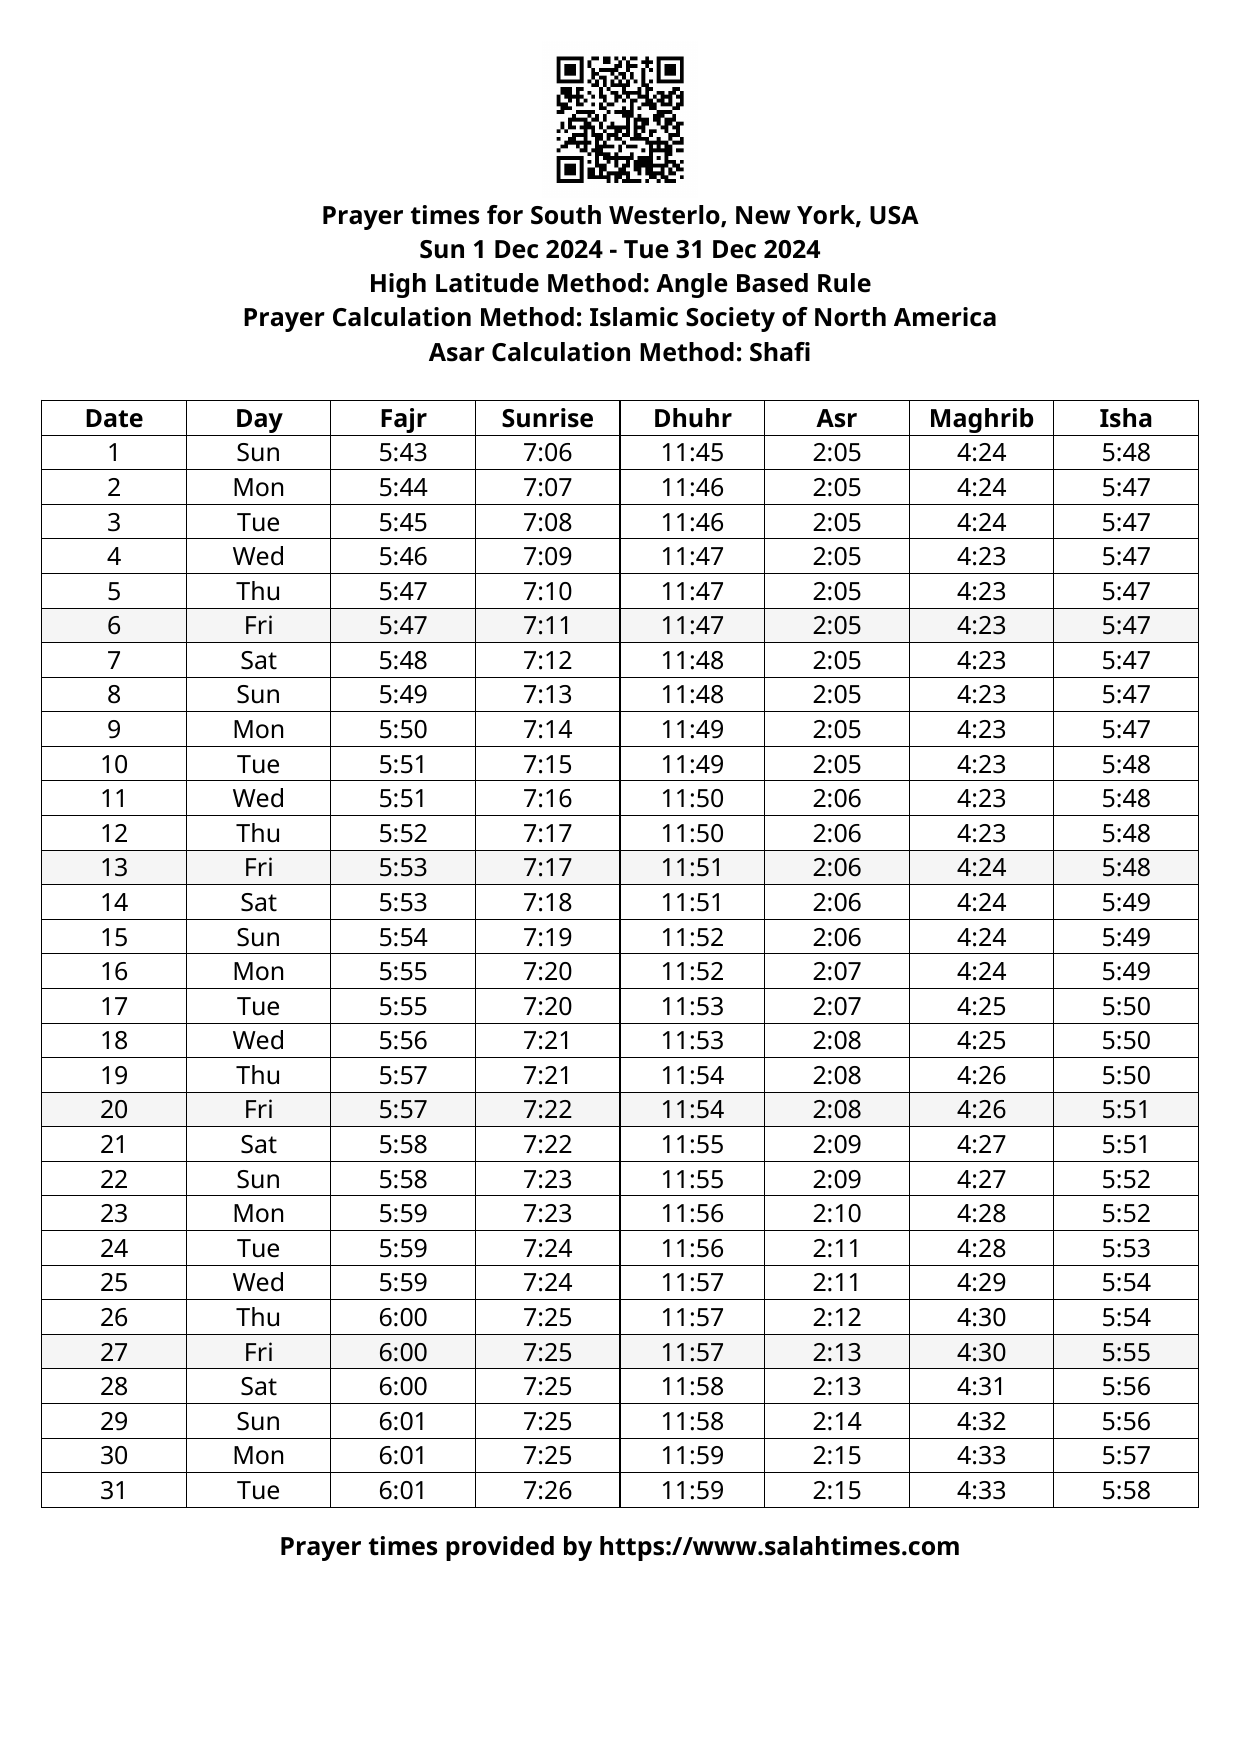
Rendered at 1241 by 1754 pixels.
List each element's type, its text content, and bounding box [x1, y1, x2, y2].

table_cell 4:23 [910, 816, 1053, 849]
table_cell 6:01 [331, 1404, 475, 1437]
table_cell 5:49 [331, 678, 475, 711]
table_cell 7:21 [476, 1058, 619, 1092]
table_cell 7:20 [476, 989, 619, 1022]
table_cell 24 [42, 1231, 186, 1264]
table_cell 2:10 [765, 1196, 909, 1230]
table_cell 7:24 [476, 1266, 619, 1299]
table_cell 27 [42, 1335, 186, 1368]
table_cell 11:56 [621, 1231, 764, 1264]
table_cell 2:05 [765, 505, 909, 538]
table_cell 16 [42, 954, 186, 988]
text Asar Calculation Method: Shafi [42, 334, 1198, 368]
table_cell 4:28 [910, 1231, 1053, 1264]
table_cell Sat [187, 885, 330, 919]
table_cell 5:45 [331, 505, 475, 538]
table_cell 7:13 [476, 678, 619, 711]
table_cell 18 [42, 1024, 186, 1057]
table_cell 4:28 [910, 1196, 1053, 1230]
table_cell 7:22 [476, 1093, 619, 1126]
table_cell 7:17 [476, 851, 619, 884]
table_header Maghrib [910, 401, 1053, 434]
table_cell 11:48 [621, 678, 764, 711]
table_cell 4:32 [910, 1404, 1053, 1437]
table_cell 6:00 [331, 1335, 475, 1368]
table_cell 4:23 [910, 643, 1053, 677]
table_cell 11:51 [621, 885, 764, 919]
table_cell 2:08 [765, 1024, 909, 1057]
table_cell 2:11 [765, 1266, 909, 1299]
table_cell 23 [42, 1196, 186, 1230]
table_cell 15 [42, 920, 186, 953]
table_cell Thu [187, 1300, 330, 1334]
table_cell 5:50 [1054, 1058, 1198, 1092]
table_cell 7:20 [476, 954, 619, 988]
table_cell 7:09 [476, 539, 619, 573]
table_cell 11:48 [621, 643, 764, 677]
table_cell 5:47 [1054, 712, 1198, 746]
table_cell 2:05 [765, 436, 909, 469]
table_cell 11:47 [621, 609, 764, 642]
table_cell 5:52 [1054, 1196, 1198, 1230]
table_cell 11:45 [621, 436, 764, 469]
table_cell 2:13 [765, 1335, 909, 1368]
text Prayer times for South Westerlo, New York, USA [42, 198, 1198, 232]
table_cell 4:33 [910, 1473, 1053, 1507]
table_cell 6 [42, 609, 186, 642]
table_cell 2:09 [765, 1162, 909, 1195]
table_cell Mon [187, 954, 330, 988]
table_cell Tue [187, 747, 330, 780]
table_cell 5:49 [1054, 920, 1198, 953]
table_cell 11:54 [621, 1058, 764, 1092]
table_cell Fri [187, 609, 330, 642]
table_cell 5:53 [331, 885, 475, 919]
table_cell 5:58 [1054, 1473, 1198, 1507]
table_cell 5:49 [1054, 885, 1198, 919]
table_cell 2 [42, 470, 186, 504]
table_cell Mon [187, 712, 330, 746]
table_cell 30 [42, 1439, 186, 1472]
table_cell 11:47 [621, 574, 764, 607]
table_cell 7 [42, 643, 186, 677]
table_cell 2:05 [765, 678, 909, 711]
table_cell 5:43 [331, 436, 475, 469]
table_cell 7:15 [476, 747, 619, 780]
table_cell 2:06 [765, 851, 909, 884]
table_header Day [187, 401, 330, 434]
table_cell 7:08 [476, 505, 619, 538]
table_cell 5:47 [1054, 470, 1198, 504]
table_cell Wed [187, 1024, 330, 1057]
table_cell Mon [187, 1196, 330, 1230]
text High Latitude Method: Angle Based Rule [42, 266, 1198, 300]
table_cell 8 [42, 678, 186, 711]
table_cell 11:57 [621, 1300, 764, 1334]
table_cell 5:47 [331, 574, 475, 607]
table_cell 7:18 [476, 885, 619, 919]
table_cell 4:27 [910, 1127, 1053, 1161]
table_cell 5:59 [331, 1231, 475, 1264]
table_cell 5:47 [1054, 505, 1198, 538]
table_cell 2:15 [765, 1439, 909, 1472]
table_cell 11:55 [621, 1127, 764, 1161]
table_cell 5:52 [331, 816, 475, 849]
table_cell 29 [42, 1404, 186, 1437]
table_cell 4:23 [910, 747, 1053, 780]
text Sun 1 Dec 2024 - Tue 31 Dec 2024 [42, 232, 1198, 266]
table_cell 5:52 [1054, 1162, 1198, 1195]
table_cell 11:56 [621, 1196, 764, 1230]
table_cell 6:01 [331, 1473, 475, 1507]
table_cell Sun [187, 920, 330, 953]
table_cell 4:30 [910, 1335, 1053, 1368]
table_cell 4:24 [910, 505, 1053, 538]
table_cell 5:53 [331, 851, 475, 884]
table_cell 5:55 [331, 954, 475, 988]
table_cell 2:05 [765, 574, 909, 607]
table_cell 4 [42, 539, 186, 573]
table_header Sunrise [476, 401, 619, 434]
table_cell Thu [187, 1058, 330, 1092]
table_cell 5 [42, 574, 186, 607]
table_cell 7:25 [476, 1369, 619, 1403]
table_cell 11:53 [621, 1024, 764, 1057]
table_cell Tue [187, 1231, 330, 1264]
text Prayer Calculation Method: Islamic Society of North America [42, 300, 1198, 334]
table_cell 4:24 [910, 954, 1053, 988]
table_cell Wed [187, 781, 330, 815]
table_cell 11:52 [621, 954, 764, 988]
table_cell 2:06 [765, 781, 909, 815]
table_cell 4:23 [910, 712, 1053, 746]
table_cell 11:57 [621, 1335, 764, 1368]
table_cell 4:33 [910, 1439, 1053, 1472]
table_cell 11:54 [621, 1093, 764, 1126]
table_cell 4:24 [910, 436, 1053, 469]
table_cell 4:24 [910, 470, 1053, 504]
table_cell 11:47 [621, 539, 764, 573]
table_cell 10 [42, 747, 186, 780]
table_header Date [42, 401, 186, 434]
table_cell 6:00 [331, 1369, 475, 1403]
table_cell 2:05 [765, 539, 909, 573]
table_cell 5:47 [1054, 574, 1198, 607]
table_cell 4:23 [910, 781, 1053, 815]
table_header Dhuhr [621, 401, 764, 434]
table_cell 5:46 [331, 539, 475, 573]
table_cell 5:58 [331, 1162, 475, 1195]
table_cell 2:05 [765, 609, 909, 642]
table_cell 5:48 [331, 643, 475, 677]
table_cell 7:06 [476, 436, 619, 469]
table_cell Wed [187, 539, 330, 573]
table_cell 4:25 [910, 989, 1053, 1022]
table_cell 28 [42, 1369, 186, 1403]
table_cell 4:23 [910, 678, 1053, 711]
table_cell 5:56 [1054, 1404, 1198, 1437]
table_cell 11 [42, 781, 186, 815]
picture [542, 41, 699, 198]
table_header Fajr [331, 401, 475, 434]
table_cell 5:54 [1054, 1300, 1198, 1334]
text Prayer times provided by https://www.salahtimes.com [42, 1528, 1198, 1563]
table_cell 11:57 [621, 1266, 764, 1299]
table_cell 5:55 [1054, 1335, 1198, 1368]
table_cell 7:23 [476, 1196, 619, 1230]
table_cell Mon [187, 1439, 330, 1472]
table_cell Tue [187, 1473, 330, 1507]
table_cell 2:09 [765, 1127, 909, 1161]
table_cell 5:48 [1054, 436, 1198, 469]
table_cell Tue [187, 989, 330, 1022]
table_cell 11:55 [621, 1162, 764, 1195]
table_cell 5:48 [1054, 747, 1198, 780]
table_cell 2:08 [765, 1093, 909, 1126]
table_cell 7:26 [476, 1473, 619, 1507]
table_cell Fri [187, 1335, 330, 1368]
table_cell 5:56 [1054, 1369, 1198, 1403]
table_cell 2:12 [765, 1300, 909, 1334]
table_cell 4:26 [910, 1093, 1053, 1126]
table_cell 11:58 [621, 1404, 764, 1437]
table_cell Sat [187, 1369, 330, 1403]
table_cell 7:25 [476, 1439, 619, 1472]
table_cell 4:25 [910, 1024, 1053, 1057]
table_cell 11:50 [621, 816, 764, 849]
table_cell 7:14 [476, 712, 619, 746]
table_cell Tue [187, 505, 330, 538]
table_cell 11:46 [621, 470, 764, 504]
table_cell 2:08 [765, 1058, 909, 1092]
table_cell 11:59 [621, 1439, 764, 1472]
table_cell 5:55 [331, 989, 475, 1022]
table_cell Sun [187, 436, 330, 469]
table_cell 6:01 [331, 1439, 475, 1472]
table_cell 5:51 [1054, 1127, 1198, 1161]
table_cell 2:05 [765, 470, 909, 504]
table_cell 4:23 [910, 574, 1053, 607]
table_cell 5:57 [331, 1058, 475, 1092]
table_cell 6:00 [331, 1300, 475, 1334]
table_cell 7:12 [476, 643, 619, 677]
table_cell 2:11 [765, 1231, 909, 1264]
table_cell 5:48 [1054, 781, 1198, 815]
table_cell 25 [42, 1266, 186, 1299]
table_cell 7:23 [476, 1162, 619, 1195]
table_cell 5:59 [331, 1266, 475, 1299]
table_cell 7:07 [476, 470, 619, 504]
table_cell 14 [42, 885, 186, 919]
table_cell 17 [42, 989, 186, 1022]
table_cell 2:06 [765, 816, 909, 849]
table_cell 4:31 [910, 1369, 1053, 1403]
table_cell 31 [42, 1473, 186, 1507]
table_cell 11:49 [621, 747, 764, 780]
table_cell 5:53 [1054, 1231, 1198, 1264]
table_cell 2:05 [765, 747, 909, 780]
table_cell 5:48 [1054, 816, 1198, 849]
table_cell Sun [187, 1404, 330, 1437]
table_cell 5:44 [331, 470, 475, 504]
table_cell Sat [187, 1127, 330, 1161]
table_cell 7:25 [476, 1335, 619, 1368]
table_cell 21 [42, 1127, 186, 1161]
table_cell 5:49 [1054, 954, 1198, 988]
table_cell 11:59 [621, 1473, 764, 1507]
table_header Isha [1054, 401, 1198, 434]
table_cell Fri [187, 1093, 330, 1126]
table_cell 5:50 [1054, 989, 1198, 1022]
table_cell 4:27 [910, 1162, 1053, 1195]
table_cell 11:50 [621, 781, 764, 815]
table_cell 4:23 [910, 539, 1053, 573]
table_cell 7:22 [476, 1127, 619, 1161]
table_cell 2:13 [765, 1369, 909, 1403]
table_cell 2:14 [765, 1404, 909, 1437]
table_cell 4:24 [910, 920, 1053, 953]
table_cell 7:24 [476, 1231, 619, 1264]
table_cell 19 [42, 1058, 186, 1092]
table_cell 4:24 [910, 851, 1053, 884]
table_cell 5:47 [1054, 539, 1198, 573]
table_cell Mon [187, 470, 330, 504]
table_cell 12 [42, 816, 186, 849]
table_cell 5:50 [331, 712, 475, 746]
table_cell Thu [187, 574, 330, 607]
table_cell 7:11 [476, 609, 619, 642]
table_cell 5:47 [1054, 609, 1198, 642]
table_cell Wed [187, 1266, 330, 1299]
table_cell 4:29 [910, 1266, 1053, 1299]
table_cell 2:07 [765, 989, 909, 1022]
table_cell 7:21 [476, 1024, 619, 1057]
table_cell Sun [187, 678, 330, 711]
table_cell 4:23 [910, 609, 1053, 642]
table_cell 5:59 [331, 1196, 475, 1230]
table_cell 7:25 [476, 1300, 619, 1334]
table_cell 2:06 [765, 885, 909, 919]
table_cell 5:54 [331, 920, 475, 953]
table_cell 5:48 [1054, 851, 1198, 884]
table_cell 5:54 [1054, 1266, 1198, 1299]
table_cell 9 [42, 712, 186, 746]
table_cell 5:58 [331, 1127, 475, 1161]
table_cell 5:57 [1054, 1439, 1198, 1472]
table_cell Thu [187, 816, 330, 849]
table_cell 2:05 [765, 643, 909, 677]
table_cell Sat [187, 643, 330, 677]
table_cell 5:51 [1054, 1093, 1198, 1126]
table_cell 3 [42, 505, 186, 538]
table_cell 1 [42, 436, 186, 469]
table_cell 5:47 [331, 609, 475, 642]
table_cell 7:10 [476, 574, 619, 607]
table_cell 11:53 [621, 989, 764, 1022]
table_cell 26 [42, 1300, 186, 1334]
table_cell 11:46 [621, 505, 764, 538]
table_cell 7:17 [476, 816, 619, 849]
table_cell 4:30 [910, 1300, 1053, 1334]
table_cell 5:56 [331, 1024, 475, 1057]
table_cell 22 [42, 1162, 186, 1195]
table_cell 11:49 [621, 712, 764, 746]
table_cell 7:16 [476, 781, 619, 815]
table_cell 11:52 [621, 920, 764, 953]
table_cell 2:06 [765, 920, 909, 953]
table_cell 11:51 [621, 851, 764, 884]
table_cell 7:25 [476, 1404, 619, 1437]
table_cell 5:47 [1054, 643, 1198, 677]
table_cell 5:51 [331, 747, 475, 780]
table_cell 5:50 [1054, 1024, 1198, 1057]
table_cell 11:58 [621, 1369, 764, 1403]
table_cell 4:24 [910, 885, 1053, 919]
table_cell 5:57 [331, 1093, 475, 1126]
table_cell Fri [187, 851, 330, 884]
table_cell 2:07 [765, 954, 909, 988]
table_header Asr [765, 401, 909, 434]
table_cell 20 [42, 1093, 186, 1126]
table_cell 13 [42, 851, 186, 884]
table_cell 5:51 [331, 781, 475, 815]
table_cell 4:26 [910, 1058, 1053, 1092]
table_cell 2:05 [765, 712, 909, 746]
table_cell 5:47 [1054, 678, 1198, 711]
table_cell Sun [187, 1162, 330, 1195]
table_cell 7:19 [476, 920, 619, 953]
table_cell 2:15 [765, 1473, 909, 1507]
